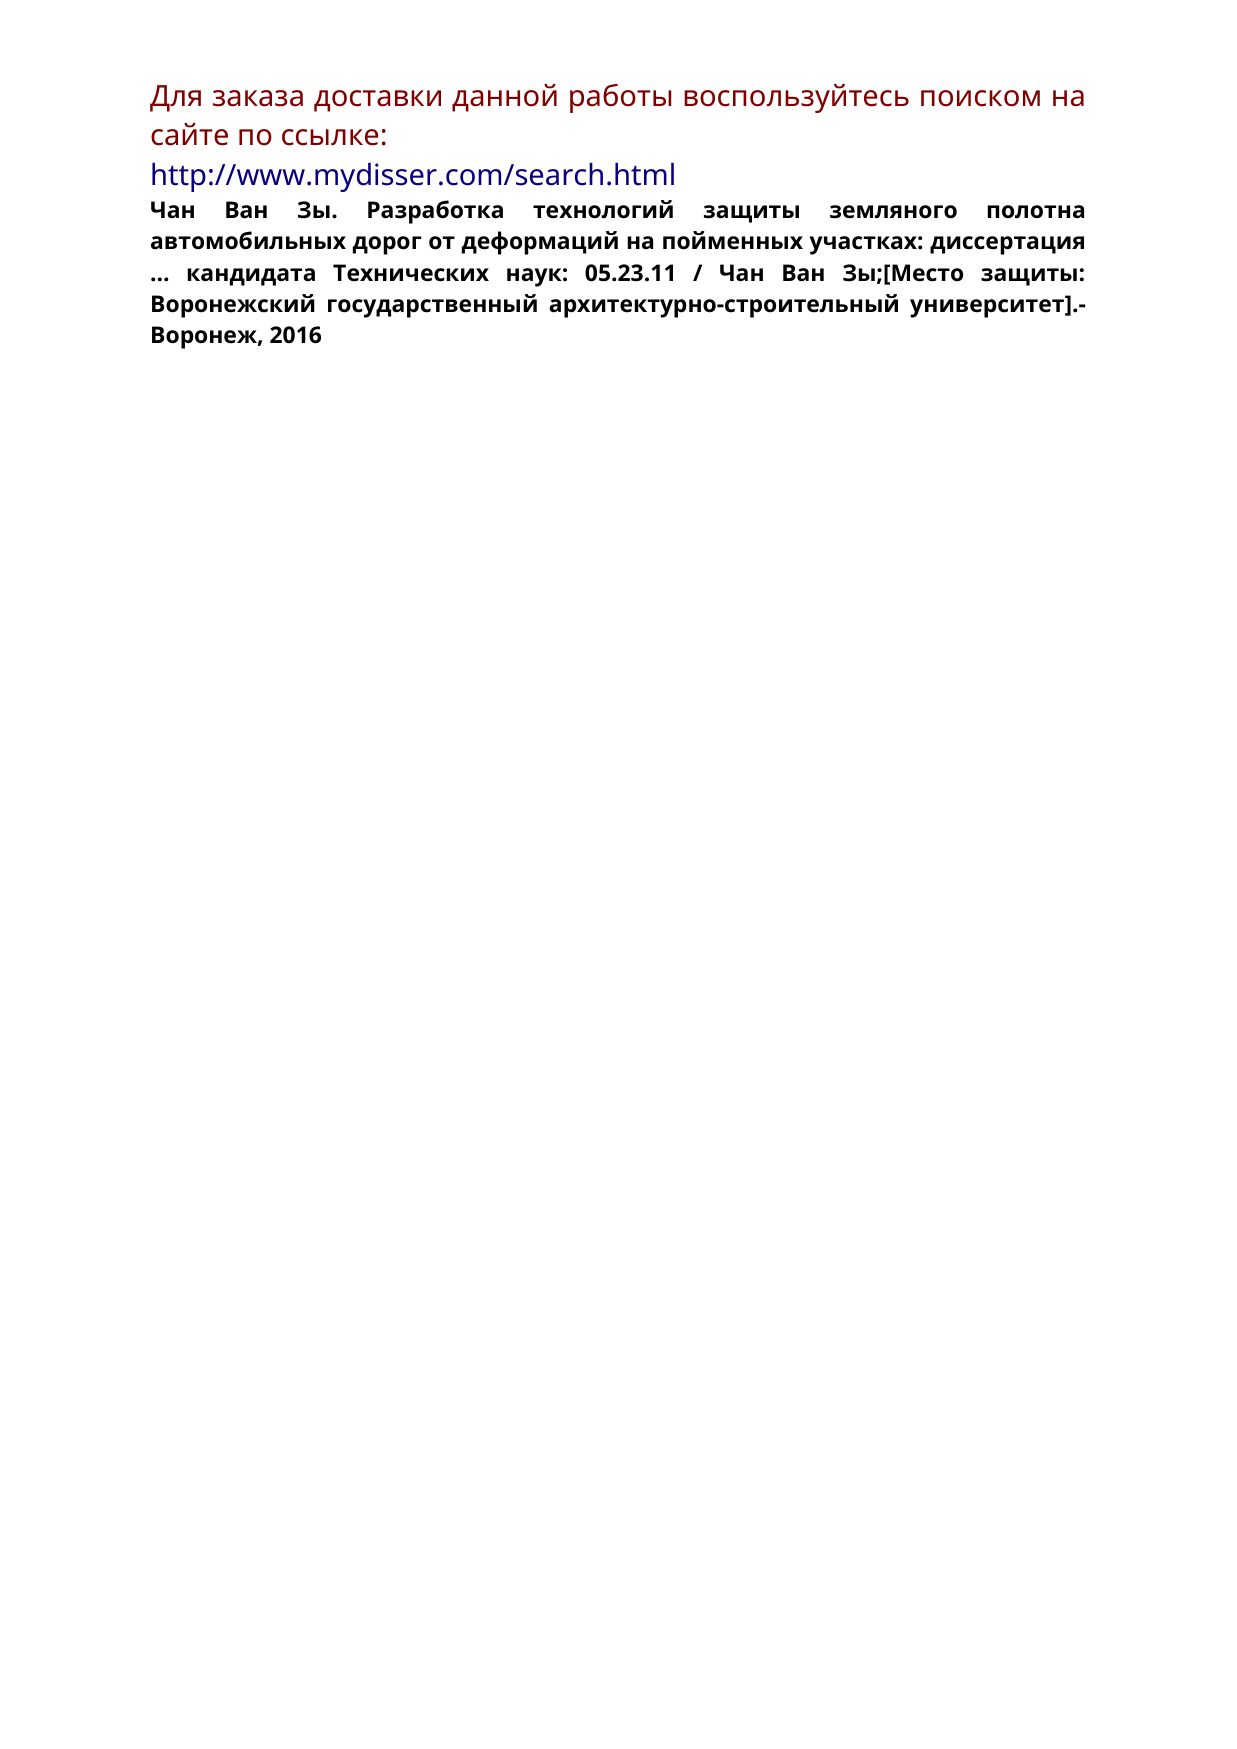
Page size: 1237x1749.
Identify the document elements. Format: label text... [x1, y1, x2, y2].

text Чан Ван Зы. Разработка технологий защиты земляного полотна автомобильных дорог от деформаций на пойменных участках: диссертация ... кандидата Технических наук: 05.23.11 / Чан Ван Зы;[Место защиты: Воронежский государственный архитектурно-строительный университет].- Воронеж, 2016 [150, 194, 1086, 350]
